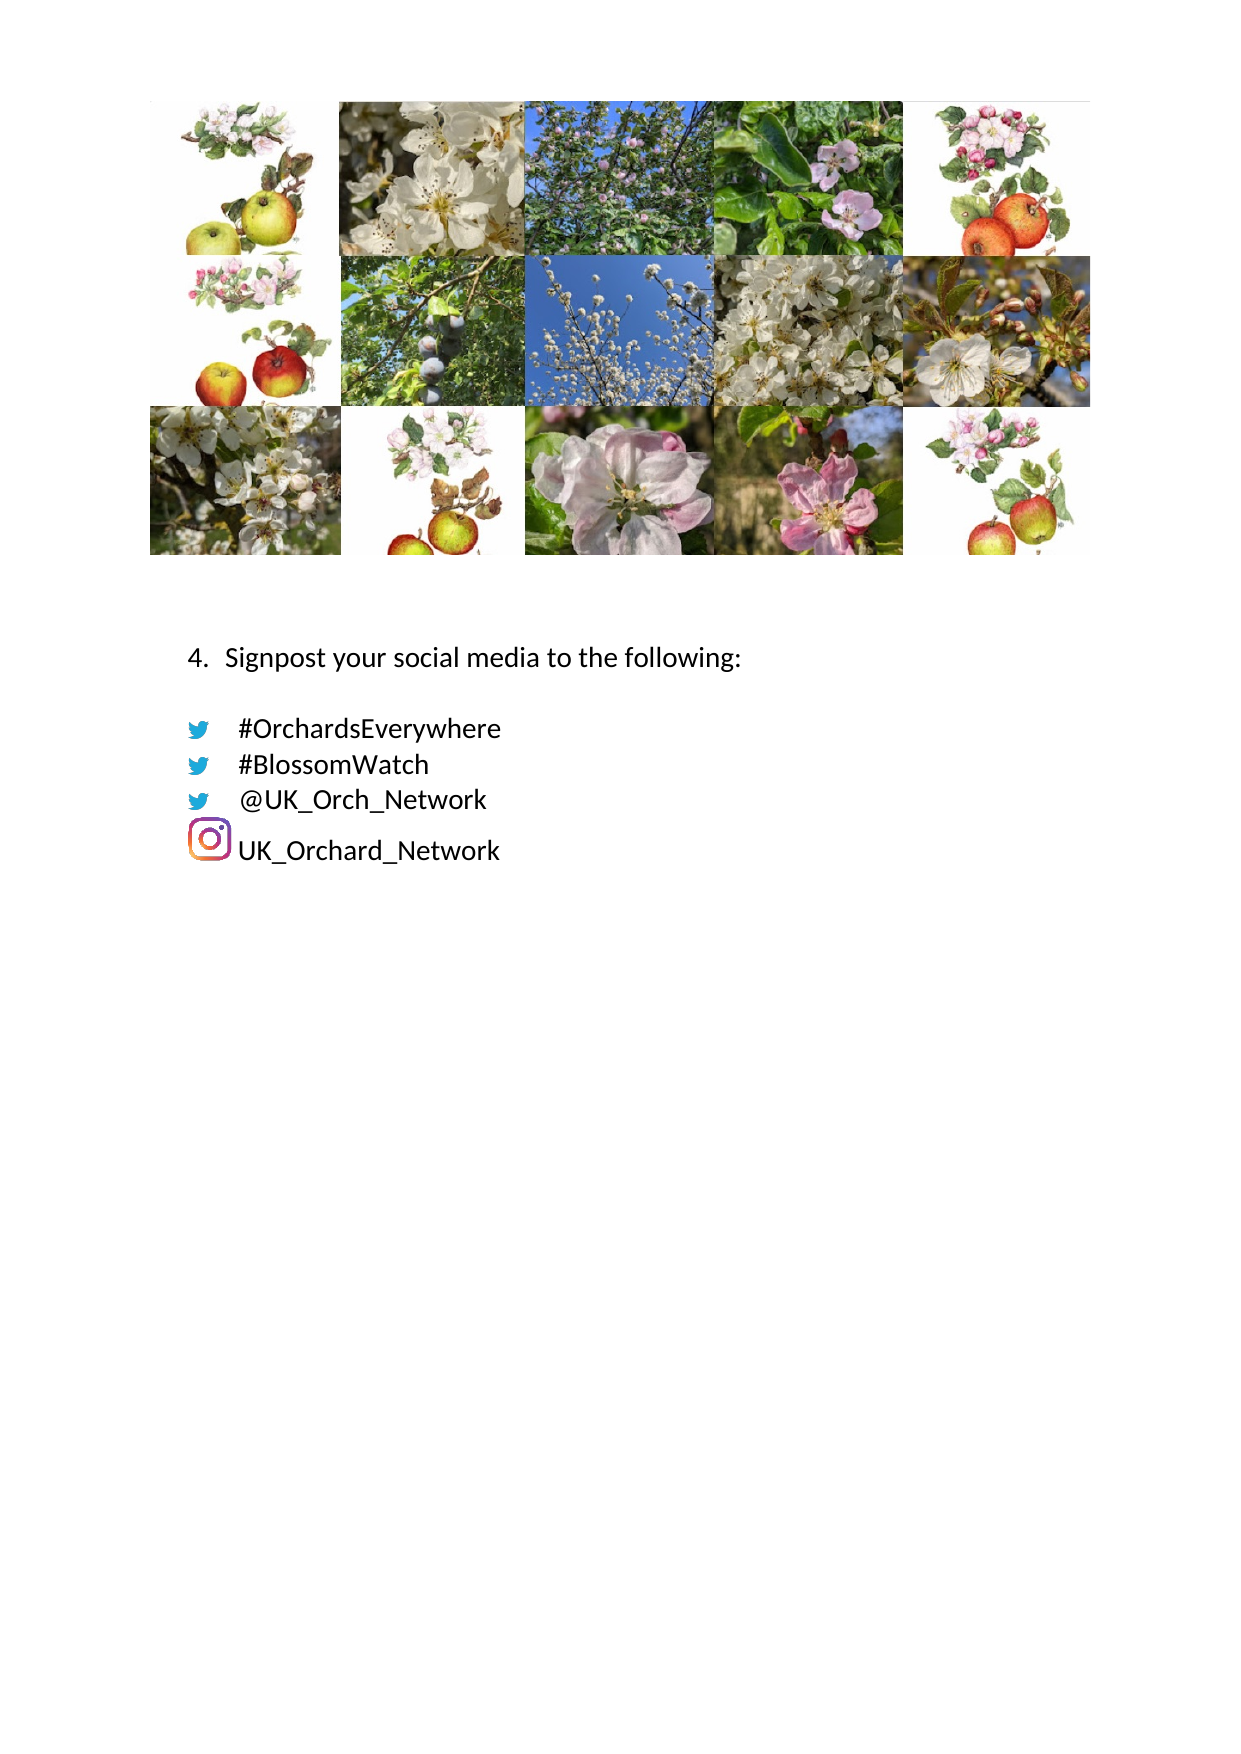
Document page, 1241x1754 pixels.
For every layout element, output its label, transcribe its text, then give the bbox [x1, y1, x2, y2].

picture [187, 817, 232, 861]
list #BlossomWatch [187, 746, 1090, 781]
list Signpost your social media to the following: [187, 639, 1090, 674]
list @UK_Orch_Network [187, 781, 1090, 817]
picture [150, 101, 1091, 555]
list #OrchardsEverywhere [187, 710, 1090, 746]
picture [188, 757, 209, 775]
picture [188, 793, 209, 810]
picture [188, 721, 209, 739]
text UK_Orchard_Network [187, 817, 1090, 868]
